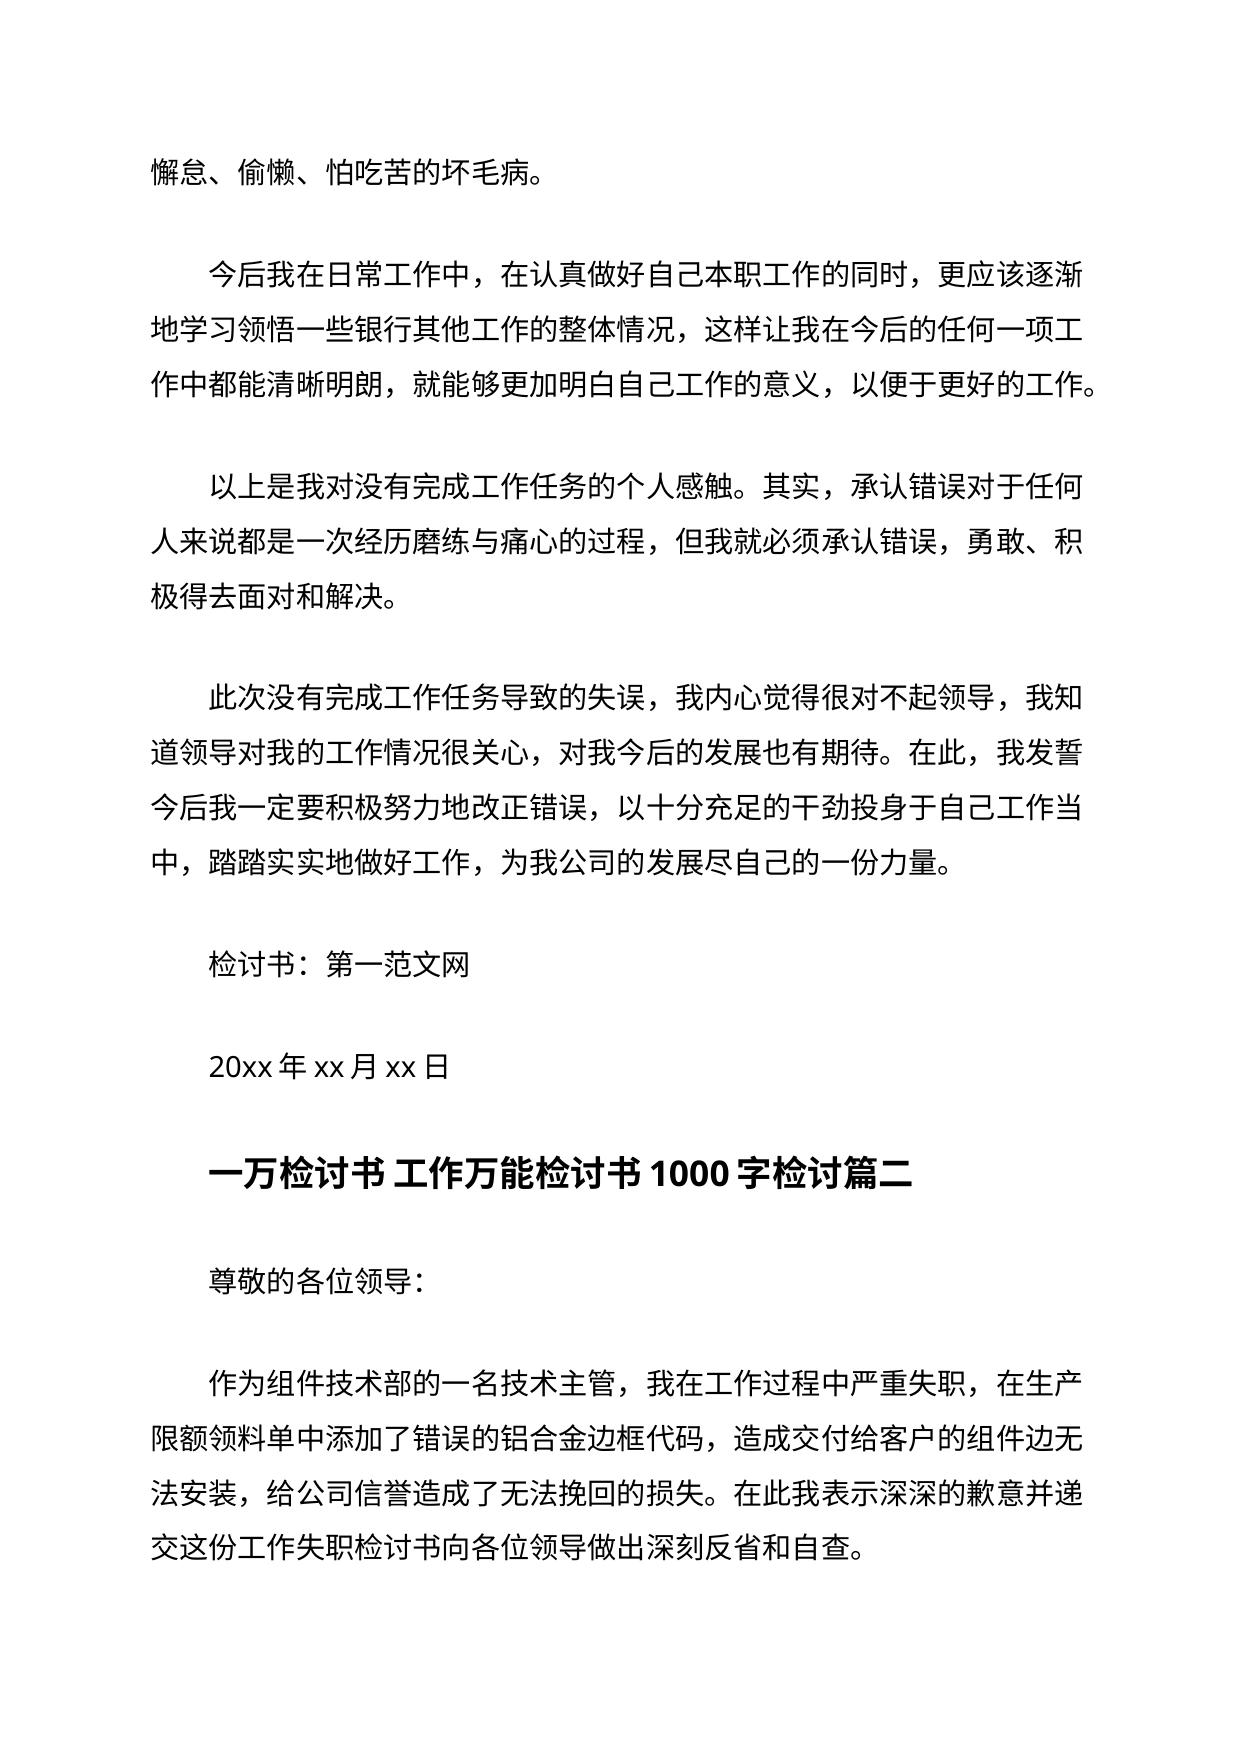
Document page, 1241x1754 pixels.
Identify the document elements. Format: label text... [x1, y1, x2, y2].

text 一万检讨书 工作万能检讨书1000字检讨篇二 [150, 1145, 1090, 1196]
text 作为组件技术部的一名技术主管，我在工作过程中严重失职，在生产限额领料单中添加了错误的铝合金边框代码，造成交付给客户的组件边无法安装，给公司信誉造成了无法挽回的损失。在此我表示深深的歉意并递交这份工作失职检讨书向各位领导做出深刻反省和自查。 [150, 1360, 1090, 1567]
text 此次没有完成工作任务导致的失误，我内心觉得很对不起领导，我知道领导对我的工作情况很关心，对我今后的发展也有期待。在此，我发誓今后我一定要积极努力地改正错误，以十分充足的干劲投身于自己工作当中，踏踏实实地做好工作，为我公司的发展尽自己的一份力量。 [150, 675, 1090, 882]
text 以上是我对没有完成工作任务的个人感触。其实，承认错误对于任何人来说都是一次经历磨练与痛心的过程，但我就必须承认错误，勇敢、积极得去面对和解决。 [150, 463, 1090, 615]
text 尊敬的各位领导： [150, 1259, 1090, 1301]
text 20xx年xx月xx日 [150, 1043, 1090, 1086]
text 检讨书：第一范文网 [150, 941, 1090, 984]
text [150, 150, 1090, 192]
text 今后我在日常工作中，在认真做好自己本职工作的同时，更应该逐渐地学习领悟一些银行其他工作的整体情况，这样让我在今后的任何一项工作中都能清晰明朗，就能够更加明白自己工作的意义，以便于更好的工作。 [150, 252, 1090, 404]
